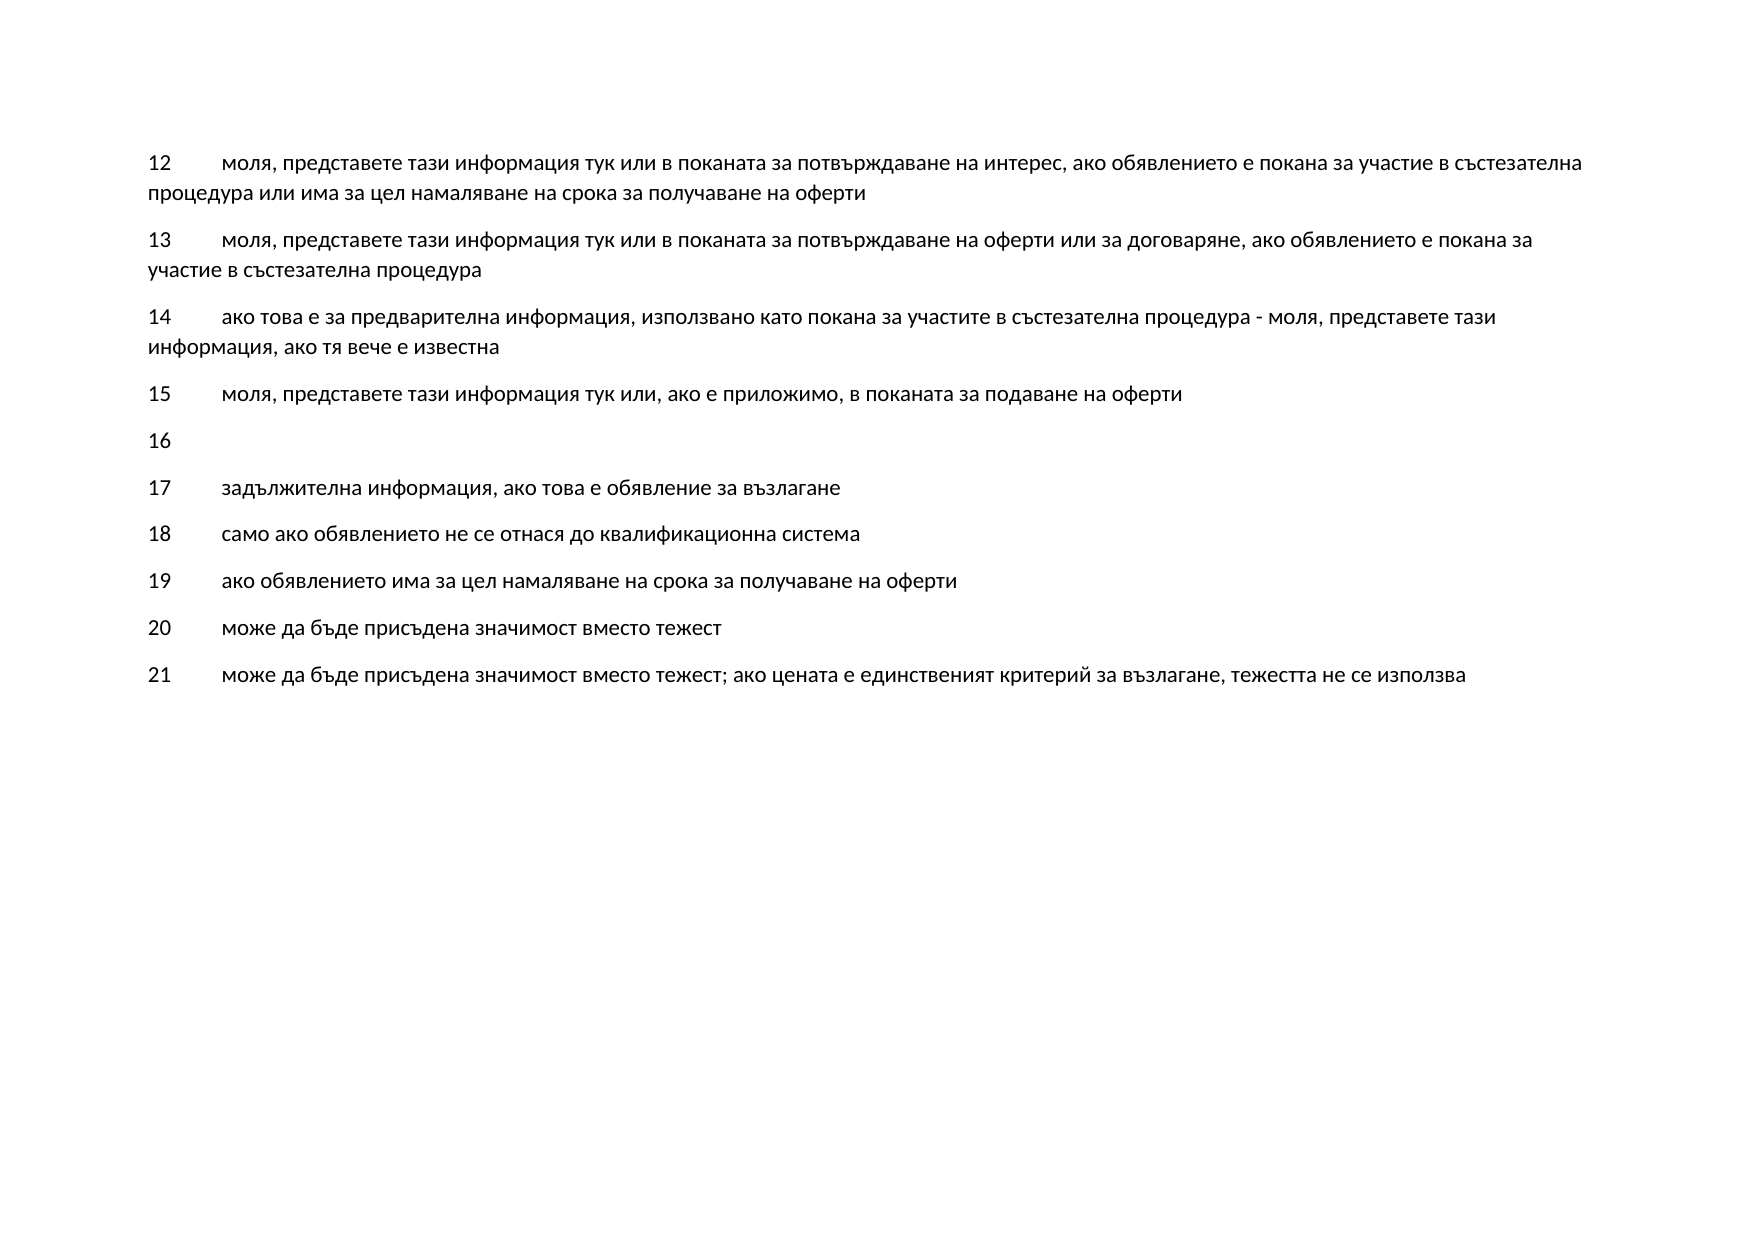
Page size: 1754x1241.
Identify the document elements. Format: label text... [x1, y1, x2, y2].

text 17 задължителна информация, ако това е обявление за възлагане [148, 473, 1606, 501]
text 16 [148, 426, 1606, 454]
text 14 ако това е за предварителна информация, използвано като покана за участите в състезателна процедура - моля, представете тази информация, ако тя вече е известна [148, 302, 1606, 360]
text 12 моля, представете тази информация тук или в поканата за потвърждаване на интерес, ако обявлението е покана за участие в състезателна процедура или има за цел намаляване на срока за получаване на оферти [148, 148, 1606, 206]
text 15 моля, представете тази информация тук или, ако е приложимо, в поканата за подаване на оферти [148, 379, 1606, 407]
text 20 може да бъде присъдена значимост вместо тежест [148, 613, 1606, 641]
text 18 само ако обявлението не се отнася до квалификационна система [148, 519, 1606, 547]
text 19 ако обявлението има за цел намаляване на срока за получаване на оферти [148, 566, 1606, 594]
text 13 моля, представете тази информация тук или в поканата за потвърждаване на оферти или за договаряне, ако обявлението е покана за участие в състезателна процедура [148, 225, 1606, 283]
text 21 може да бъде присъдена значимост вместо тежест; ако цената е единственият критерий за възлагане, тежестта не се използва [148, 660, 1606, 688]
